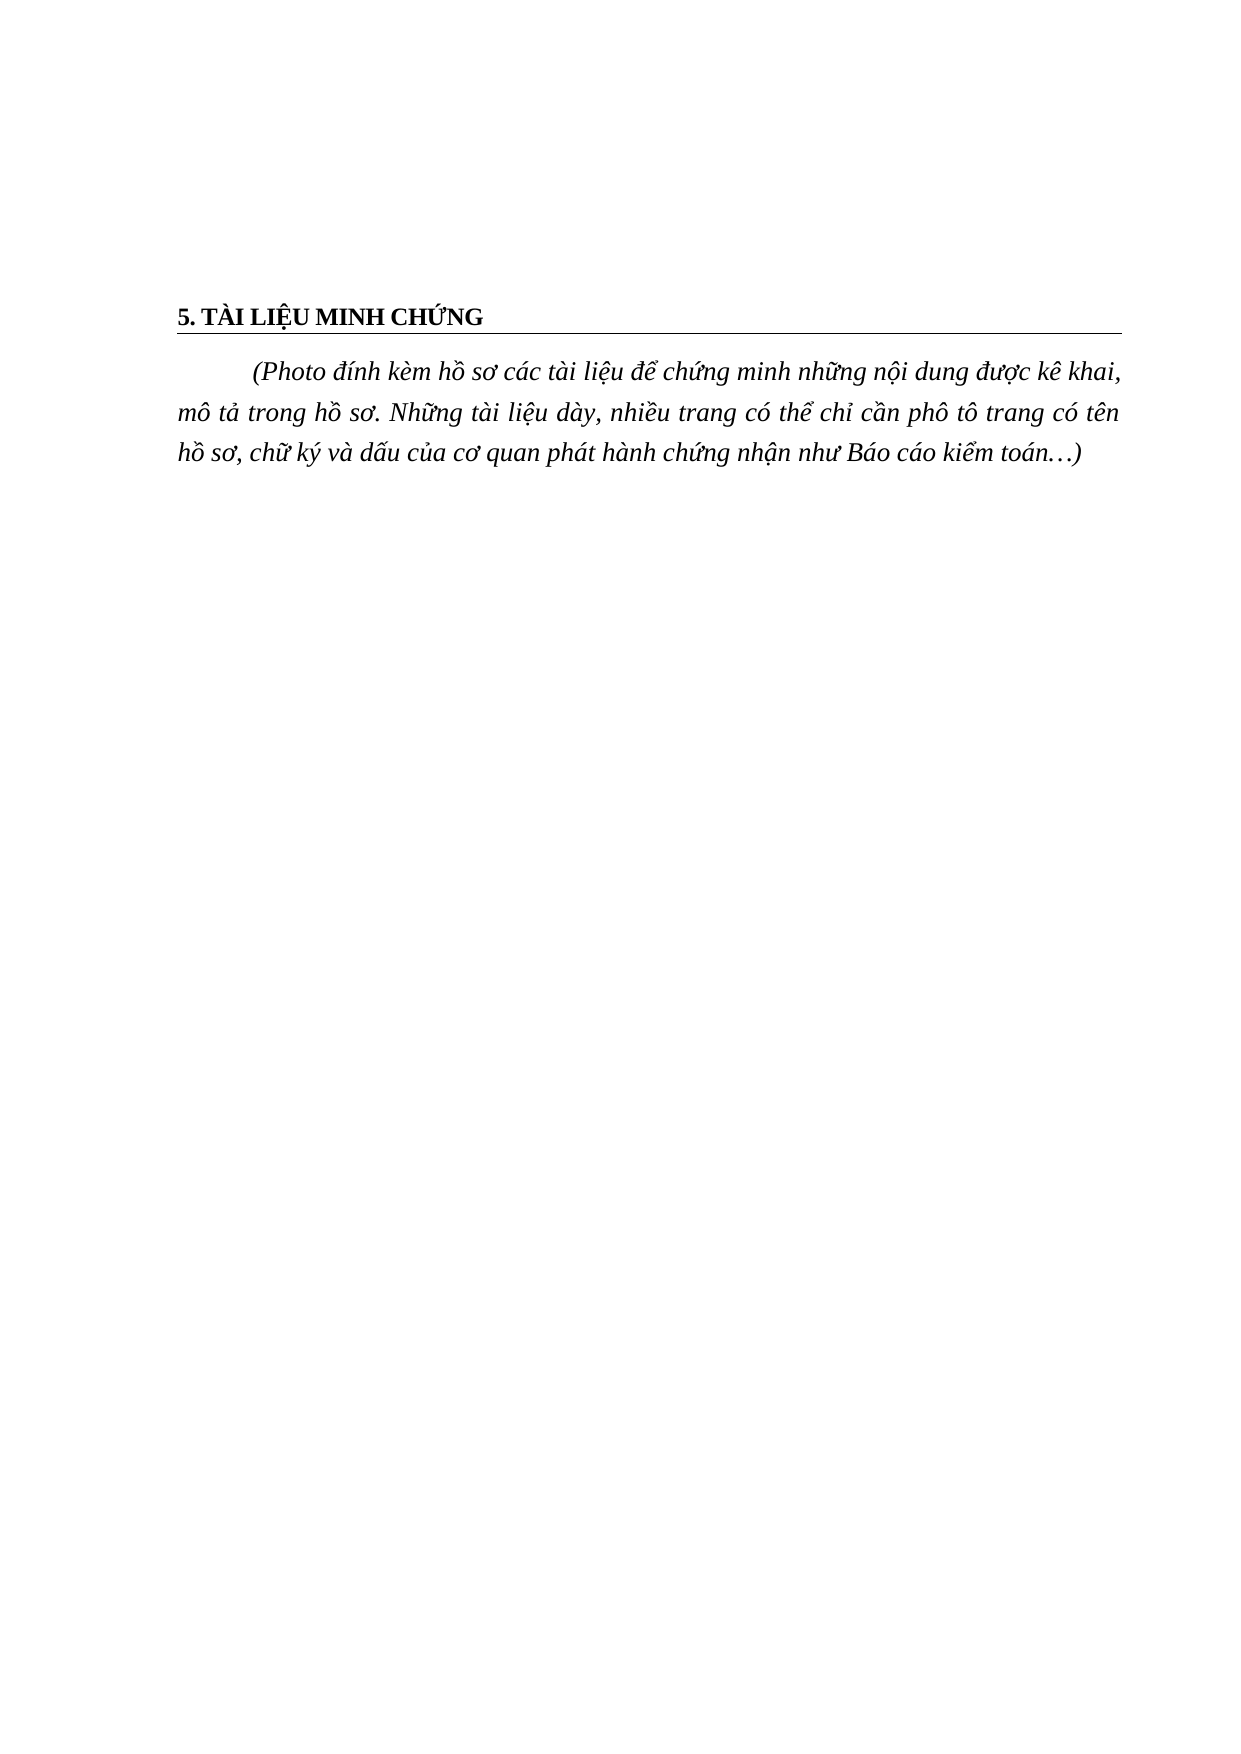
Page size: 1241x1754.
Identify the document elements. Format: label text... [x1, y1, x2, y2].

text 5. TÀI LIỆU MINH CHỨNG [177, 302, 1122, 333]
text (Photo đính kèm hồ sơ các tài liệu để chứng minh những nội dung được kê khai, mô tả trong hồ sơ. Những tài liệu dày, nhiều trang có thể chỉ cần phô tô trang có tên hồ sơ, chữ ký và dấu của cơ quan phát hành chứng nhận như Báo cáo kiểm toán…) [177, 355, 1122, 467]
